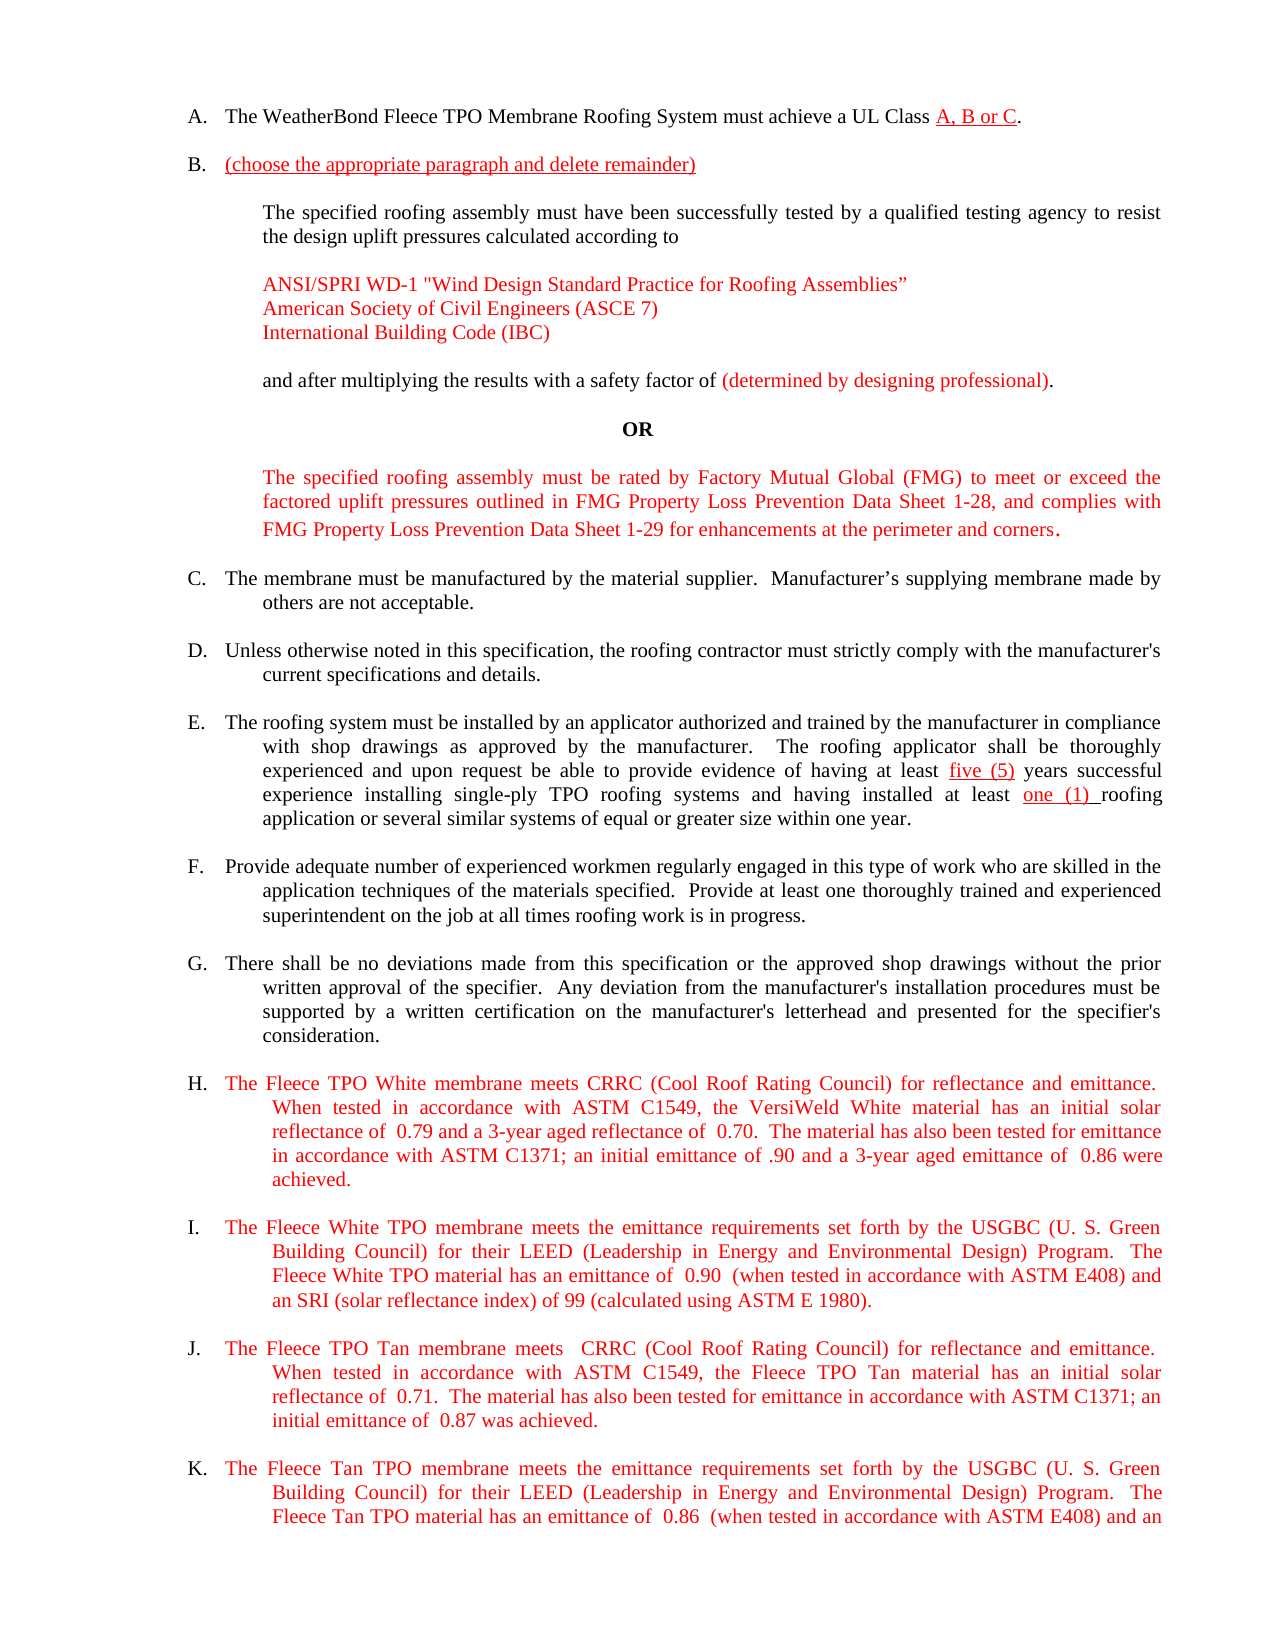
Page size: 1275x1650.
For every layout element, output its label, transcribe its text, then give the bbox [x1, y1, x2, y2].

list The membrane must be manufactured by the material supplier. Manufacturer’s supplying membrane made by others are not acceptable. [187, 566, 1162, 614]
text American Society of Civil Engineers (ASCE 7) [262, 296, 1162, 320]
text The specified roofing assembly must have been successfully tested by a qualified testing agency to resist the design uplift pressures calculated according to [262, 200, 1162, 248]
list (choose the appropriate paragraph and delete remainder) [187, 152, 1162, 176]
list There shall be no deviations made from this specification or the approved shop drawings without the prior written approval of the specifier. Any deviation from the manufacturer's installation procedures must be supported by a written certification on the manufacturer's letterhead and presented for the specifier's consideration. [187, 951, 1162, 1047]
text OR [112, 417, 1162, 441]
list Unless otherwise noted in this specification, the roofing contractor must strictly comply with the manufacturer's current specifications and details. [187, 638, 1162, 686]
list The WeatherBond Fleece TPO Membrane Roofing System must achieve a UL Class A, B or C. [187, 104, 1162, 128]
text The specified roofing assembly must be rated by Factory Mutual Global (FMG) to meet or exceed the factored uplift pressures outlined in FMG Property Loss Prevention Data Sheet 1-28, and complies with FMG Property Loss Prevention Data Sheet 1-29 for enhancements at the perimeter and corners. [262, 465, 1162, 542]
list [187, 1456, 1162, 1528]
list The Fleece White TPO membrane meets the emittance requirements set forth by the USGBC (U. S. Green Building Council) for their LEED (Leadership in Energy and Environmental Design) Program. The Fleece White TPO material has an emittance of 0.90 (when tested in accordance with ASTM E408) and an SRI (solar reflectance index) of 99 (calculated using ASTM E 1980). [187, 1215, 1162, 1312]
list The Fleece TPO Tan membrane meets CRRC (Cool Roof Rating Council) for reflectance and emittance. When tested in accordance with ASTM C1549, the Fleece TPO Tan material has an initial solar reflectance of 0.71. The material has also been tested for emittance in accordance with ASTM C1371; an initial emittance of 0.87 was achieved. [187, 1336, 1162, 1432]
list Provide adequate number of experienced workmen regularly engaged in this type of work who are skilled in the application techniques of the materials specified. Provide at least one thoroughly trained and experienced superintendent on the job at all times roofing work is in progress. [187, 854, 1162, 927]
list The Fleece TPO White membrane meets CRRC (Cool Roof Rating Council) for reflectance and emittance. When tested in accordance with ASTM C1549, the VersiWeld White material has an initial solar reflectance of 0.79 and a 3-year aged reflectance of 0.70. The material has also been tested for emittance in accordance with ASTM C1371; an initial emittance of .90 and a 3-year aged emittance of 0.86 were achieved. [187, 1071, 1162, 1191]
text and after multiplying the results with a safety factor of (determined by designing professional). [262, 368, 1162, 392]
text International Building Code (IBC) [262, 320, 1162, 344]
list The roofing system must be installed by an applicator authorized and trained by the manufacturer in compliance with shop drawings as approved by the manufacturer. The roofing applicator shall be thoroughly experienced and upon request be able to provide evidence of having at least five (5) years successful experience installing single-ply TPO roofing systems and having installed at least one (1) roofing application or several similar systems of equal or greater size within one year. [187, 710, 1162, 830]
text ANSI/SPRI WD-1 "Wind Design Standard Practice for Roofing Assemblies” [262, 272, 1162, 296]
